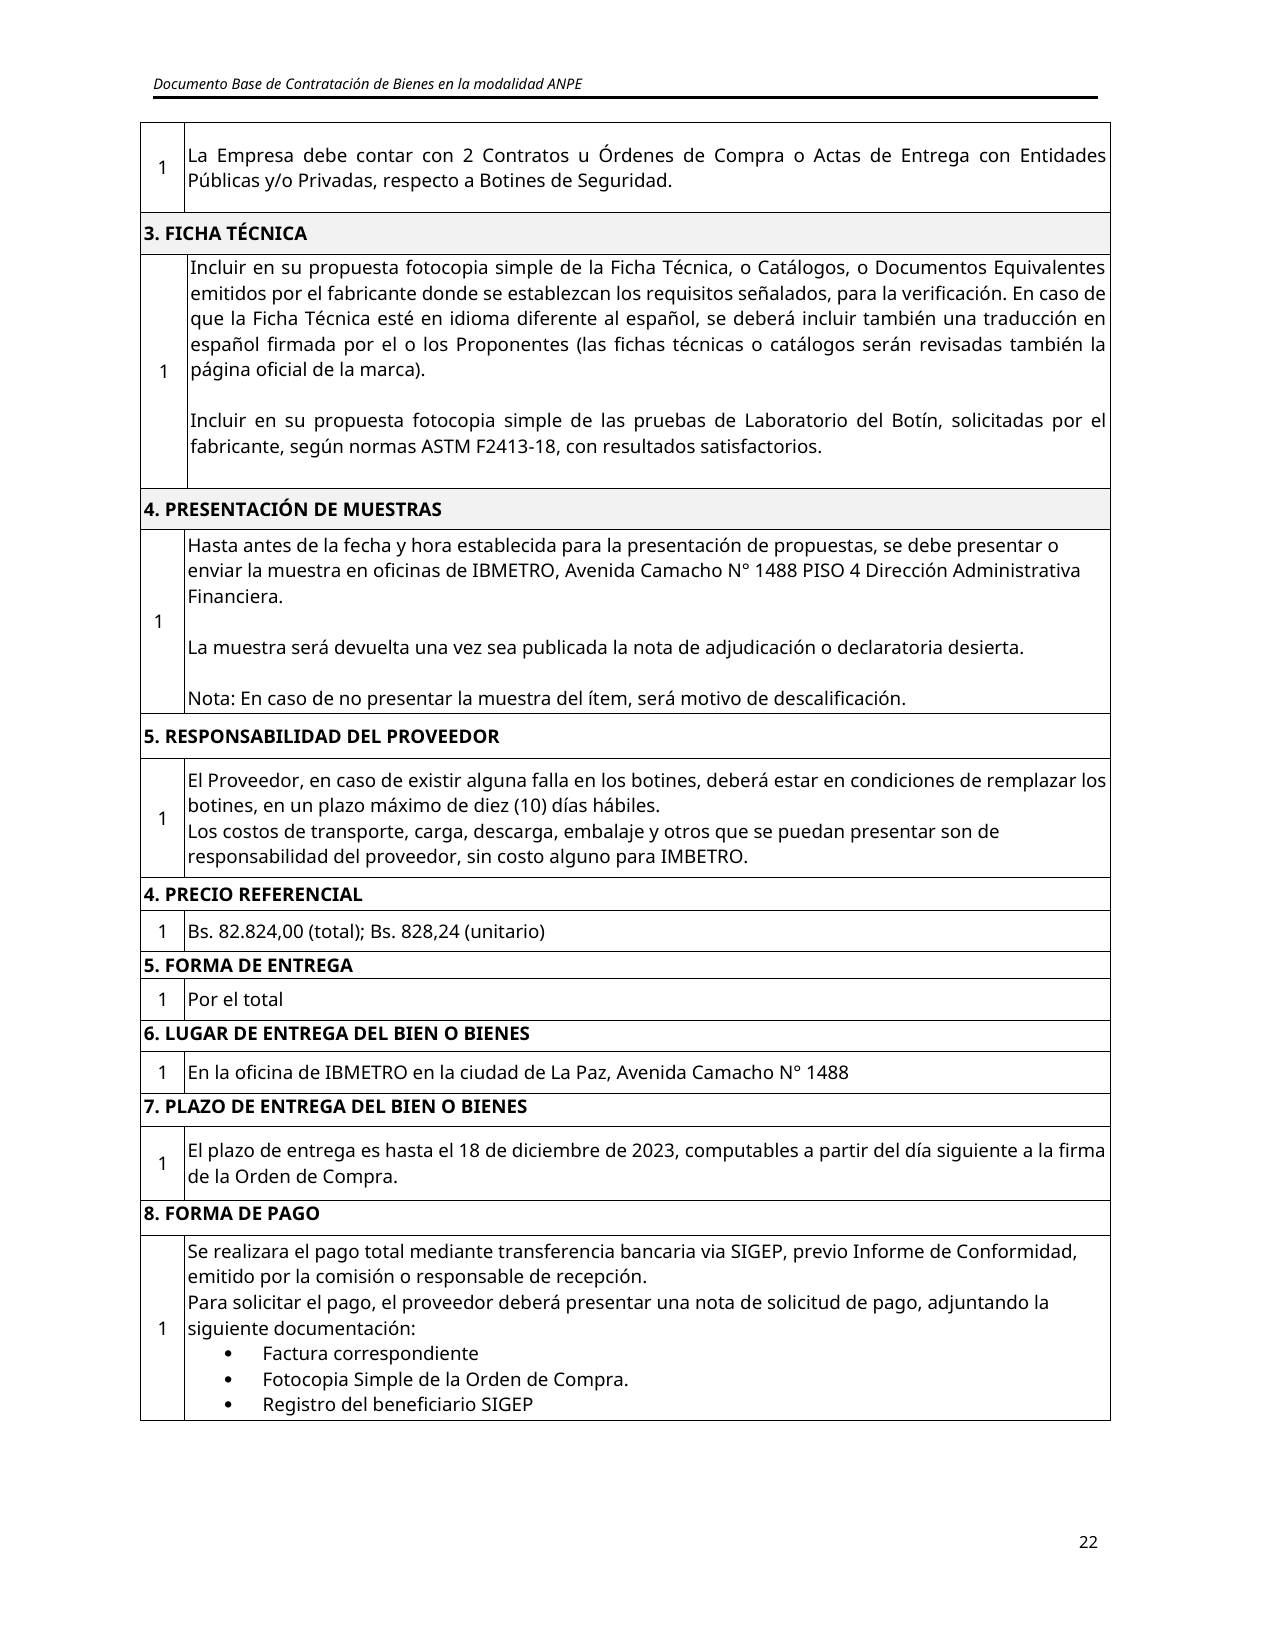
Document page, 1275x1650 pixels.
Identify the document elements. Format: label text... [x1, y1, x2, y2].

table_cell 8. FORMA DE PAGO [141, 1201, 1110, 1235]
table_cell 1 [141, 979, 184, 1019]
table_cell 4. PRESENTACIÓN DE MUESTRAS [141, 489, 1110, 529]
table_cell El plazo de entrega es hasta el 18 de diciembre de 2023, computables a partir del día siguiente a la firma de la Orden de Compra. [185, 1127, 1110, 1200]
table_cell 1 [141, 759, 184, 877]
table_cell 1 [141, 1127, 184, 1200]
table_cell Hasta antes de la fecha y hora establecida para la presentación de propuestas, se debe presentar o enviar la muestra en oficinas de IBMETRO, Avenida Camacho N° 1488 PISO 4 Dirección Administrativa Financiera. La muestra será devuelta una vez sea publicada la nota de adjudicación o declaratoria desierta. Nota: En caso de no presentar la muestra del ítem, será motivo de descalificación. [185, 530, 1110, 712]
table_cell 1 [141, 530, 184, 712]
table_cell 3. FICHA TÉCNICA [141, 213, 1110, 253]
table_cell 1 [141, 1052, 184, 1092]
table_cell Por el total [185, 979, 1110, 1019]
table_cell 6. LUGAR DE ENTREGA DEL BIEN O BIENES [141, 1021, 1110, 1051]
table_cell 4. PRECIO REFERENCIAL [141, 878, 1110, 909]
table_cell 7. PLAZO DE ENTREGA DEL BIEN O BIENES [141, 1094, 1110, 1126]
table_cell La Empresa debe contar con 2 Contratos u Órdenes de Compra o Actas de Entrega con Entidades Públicas y/o Privadas, respecto a Botines de Seguridad. [185, 123, 1110, 212]
table_cell 1 [141, 1236, 184, 1419]
table_cell Incluir en su propuesta fotocopia simple de la Ficha Técnica, o Catálogos, o Documentos Equivalentes emitidos por el fabricante donde se establezcan los requisitos señalados, para la verificación. En caso de que la Ficha Técnica esté en idioma diferente al español, se deberá incluir también una traducción en español firmada por el o los Proponentes (las fichas técnicas o catálogos serán revisadas también la página oficial de la marca). Incluir en su propuesta fotocopia simple de las pruebas de Laboratorio del Botín, solicitadas por el fabricante, según normas ASTM F2413-18, con resultados satisfactorios. [188, 255, 1110, 487]
table_cell 5. RESPONSABILIDAD DEL PROVEEDOR [141, 714, 1110, 758]
table_cell El Proveedor, en caso de existir alguna falla en los botines, deberá estar en condiciones de remplazar los botines, en un plazo máximo de diez (10) días hábiles. Los costos de transporte, carga, descarga, embalaje y otros que se puedan presentar son de responsabilidad del proveedor, sin costo alguno para IMBETRO. [185, 759, 1110, 877]
table_cell Bs. 82.824,00 (total); Bs. 828,24 (unitario) [185, 911, 1110, 951]
table_cell En la oficina de IBMETRO en la ciudad de La Paz, Avenida Camacho N° 1488 [185, 1052, 1110, 1092]
table_cell 5. FORMA DE ENTREGA [141, 952, 1110, 978]
table_cell 1 [141, 911, 184, 951]
table_cell Se realizara el pago total mediante transferencia bancaria via SIGEP, previo Informe de Conformidad, emitido por la comisión o responsable de recepción. Para solicitar el pago, el proveedor deberá presentar una nota de solicitud de pago, adjuntando la siguiente documentación: Factura correspondiente Fotocopia Simple de la Orden de Compra. Registro del beneficiario SIGEP [185, 1236, 1110, 1419]
table_cell 1 [141, 255, 187, 487]
table_cell 1 [141, 123, 184, 212]
